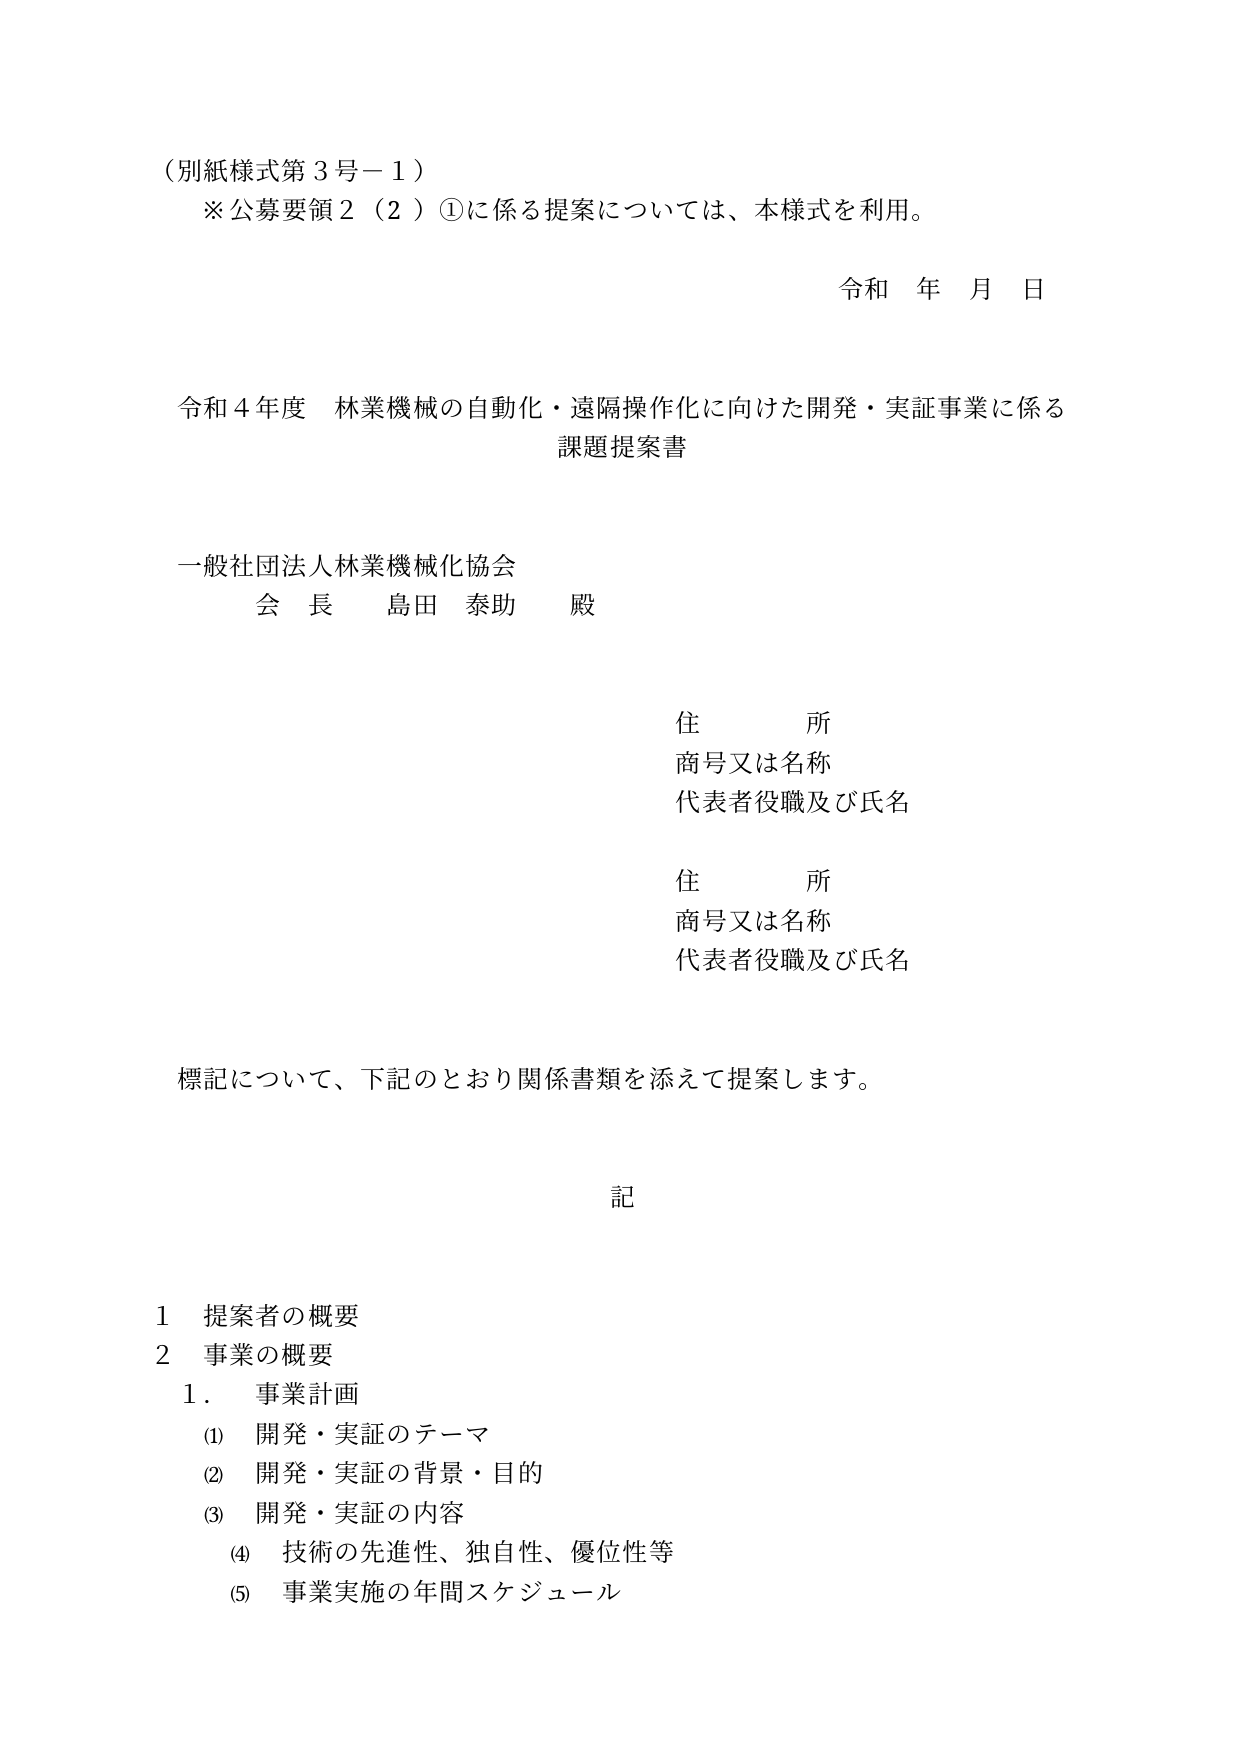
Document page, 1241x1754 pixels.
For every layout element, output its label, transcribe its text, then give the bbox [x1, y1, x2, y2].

text １． 事業計画 [151, 1373, 1096, 1413]
text ⑷ 技術の先進性、独自性、優位性等 [151, 1531, 1096, 1571]
text 記 [151, 1176, 1096, 1216]
text 住 所 [652, 860, 1096, 900]
text ※公募要領２（2）①に係る提案については、本様式を利用。 [151, 189, 1096, 228]
text 一般社団法人林業機械化協会 [151, 544, 1096, 584]
text ⑴ 開発・実証のテーマ [198, 1413, 1096, 1452]
text 商号又は名称 [652, 900, 1096, 939]
text 令和４年度 林業機械の自動化・遠隔操作化に向けた開発・実証事業に係る [151, 386, 1096, 426]
text 商号又は名称 [652, 742, 1096, 781]
text 課題提案書 [151, 426, 1096, 465]
text 代表者役職及び氏名 [652, 939, 1096, 979]
text 令和 年 月 日 [151, 268, 1048, 307]
text ⑵ 開発・実証の背景・目的 [198, 1452, 1096, 1492]
text 住 所 [652, 702, 1096, 742]
text １ 提案者の概要 [151, 1294, 1096, 1334]
text 会 長 島田 泰助 殿 [151, 584, 1096, 623]
text ⑶ 開発・実証の内容 [198, 1492, 1096, 1531]
text 標記について、下記のとおり関係書類を添えて提案します。 [151, 1058, 1096, 1097]
text ⑸ 事業実施の年間スケジュール [151, 1571, 1096, 1610]
text ２ 事業の概要 [151, 1334, 1096, 1373]
text 代表者役職及び氏名 [652, 781, 1096, 821]
text （別紙様式第３号－１） [151, 149, 1096, 189]
